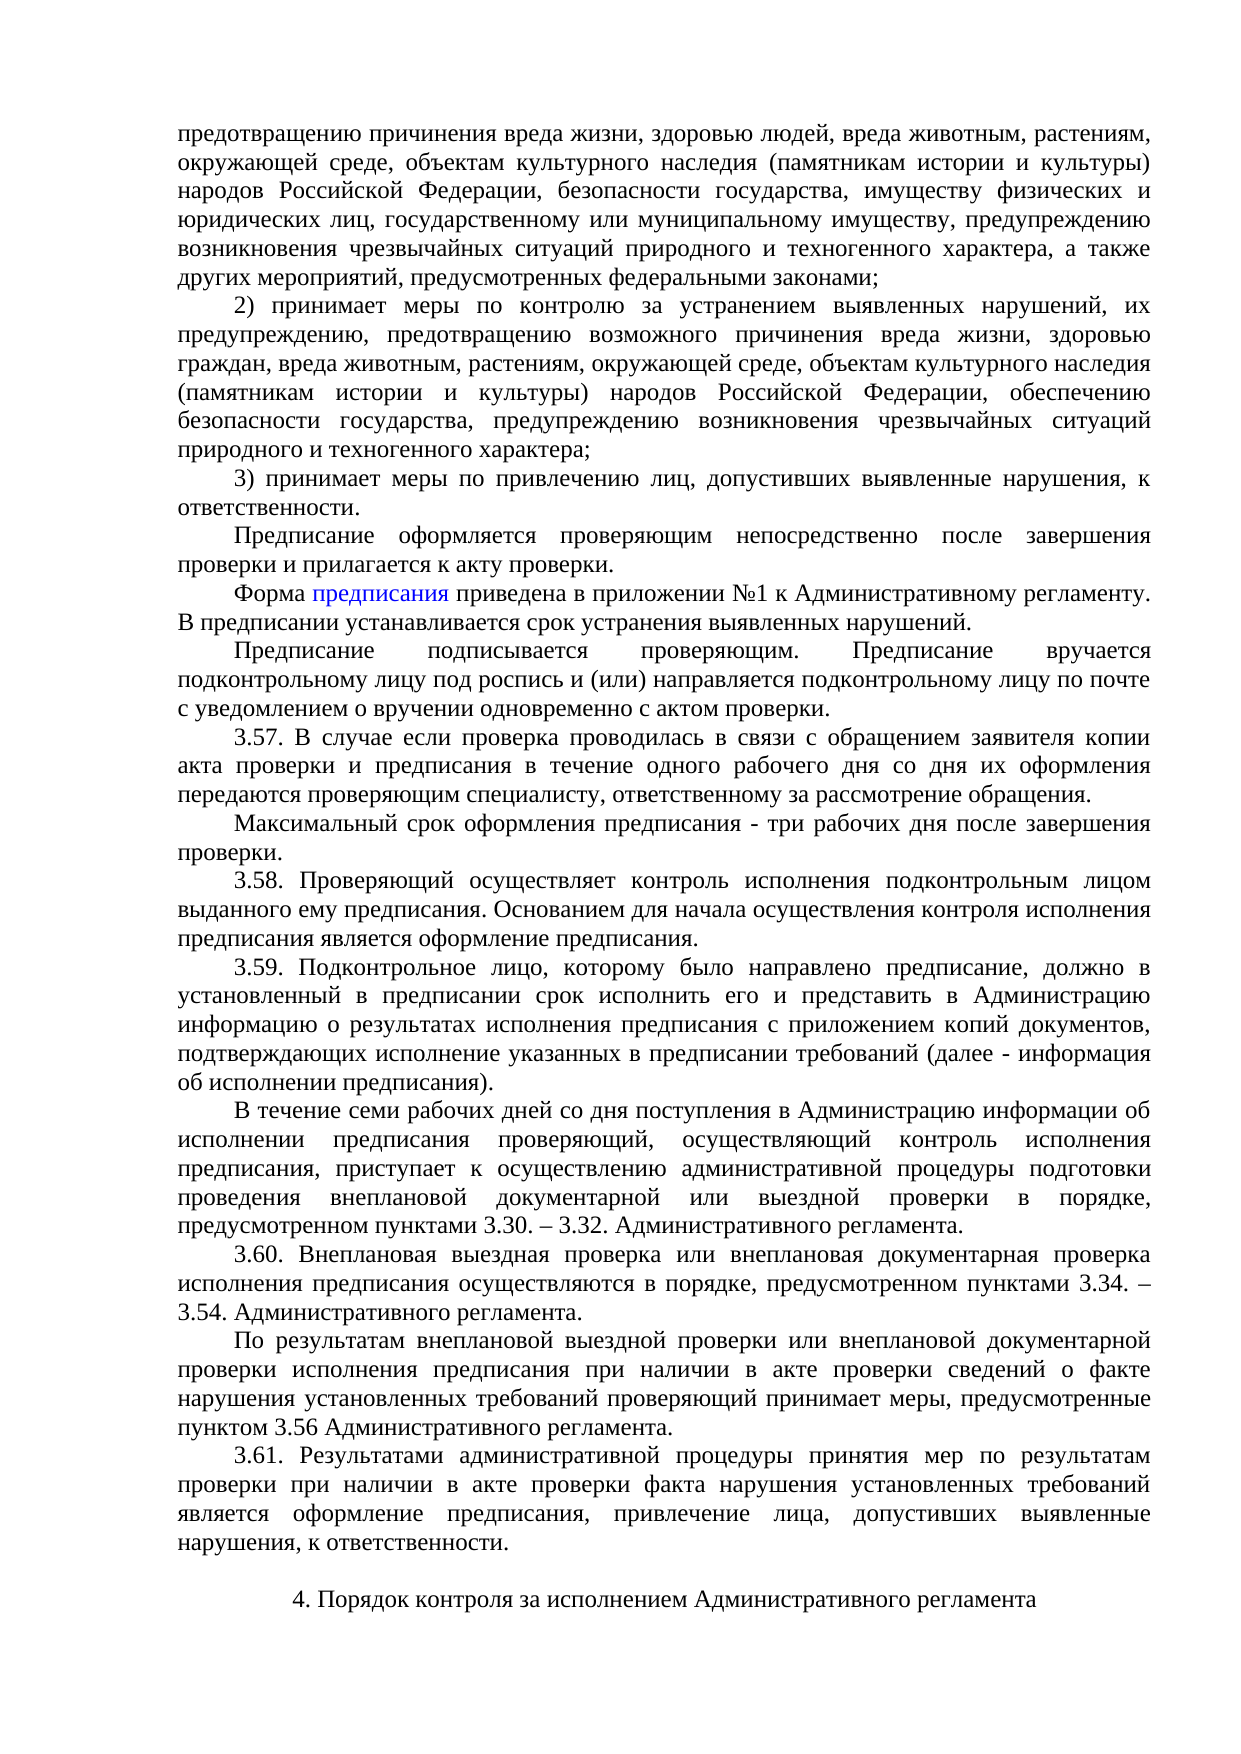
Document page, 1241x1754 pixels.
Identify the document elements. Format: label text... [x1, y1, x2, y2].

text В течение семи рабочих дней со дня поступления в Администрацию информации об исполнении предписания проверяющий, осуществляющий контроль исполнения предписания, приступает к осуществлению административной процедуры подготовки проведения внеплановой документарной или выездной проверки в порядке, предусмотренном пунктами 3.30. – 3.32. Административного регламента. [177, 1096, 1152, 1239]
text 3.59. Подконтрольное лицо, которому было направлено предписание, должно в установленный в предписании срок исполнить его и представить в Администрацию информацию о результатах исполнения предписания с приложением копий документов, подтверждающих исполнение указанных в предписании требований (далее - информация об исполнении предписания). [177, 952, 1152, 1096]
text 2) принимает меры по контролю за устранением выявленных нарушений, их предупреждению, предотвращению возможного причинения вреда жизни, здоровью граждан, вреда животным, растениям, окружающей среде, объектам культурного наследия (памятникам истории и культуры) народов Российской Федерации, обеспечению безопасности государства, предупреждению возникновения чрезвычайных ситуаций природного и техногенного характера; [177, 291, 1152, 463]
text Предписание оформляется проверяющим непосредственно после завершения проверки и прилагается к акту проверки. [177, 521, 1152, 578]
text 3.58. Проверяющий осуществляет контроль исполнения подконтрольным лицом выданного ему предписания. Основанием для начала осуществления контроля исполнения предписания является оформление предписания. [177, 866, 1152, 952]
text 3.61. Результатами административной процедуры принятия мер по результатам проверки при наличии в акте проверки факта нарушения установленных требований является оформление предписания, привлечение лица, допустивших выявленные нарушения, к ответственности. [177, 1441, 1152, 1556]
text 3.57. В случае если проверка проводилась в связи с обращением заявителя копии акта проверки и предписания в течение одного рабочего дня со дня их оформления передаются проверяющим специалисту, ответственному за рассмотрение обращения. [177, 722, 1152, 808]
text Форма предписания приведена в приложении №1 к Административному регламенту. В предписании устанавливается срок устранения выявленных нарушений. [177, 578, 1152, 636]
text 3) принимает меры по привлечению лиц, допустивших выявленные нарушения, к ответственности. [177, 463, 1152, 521]
text Максимальный срок оформления предписания - три рабочих дня после завершения проверки. [177, 808, 1152, 866]
text 4. Порядок контроля за исполнением Административного регламента [177, 1584, 1152, 1613]
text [177, 118, 1152, 291]
text Предписание подписывается проверяющим. Предписание вручается подконтрольному лицу под роспись и (или) направляется подконтрольному лицу по почте с уведомлением о вручении одновременно с актом проверки. [177, 636, 1152, 722]
text По результатам внеплановой выездной проверки или внеплановой документарной проверки исполнения предписания при наличии в акте проверки сведений о факте нарушения установленных требований проверяющий принимает меры, предусмотренные пунктом 3.56 Административного регламента. [177, 1326, 1152, 1441]
text 3.60. Внеплановая выездная проверка или внеплановая документарная проверка исполнения предписания осуществляются в порядке, предусмотренном пунктами 3.34. – 3.54. Административного регламента. [177, 1239, 1152, 1326]
